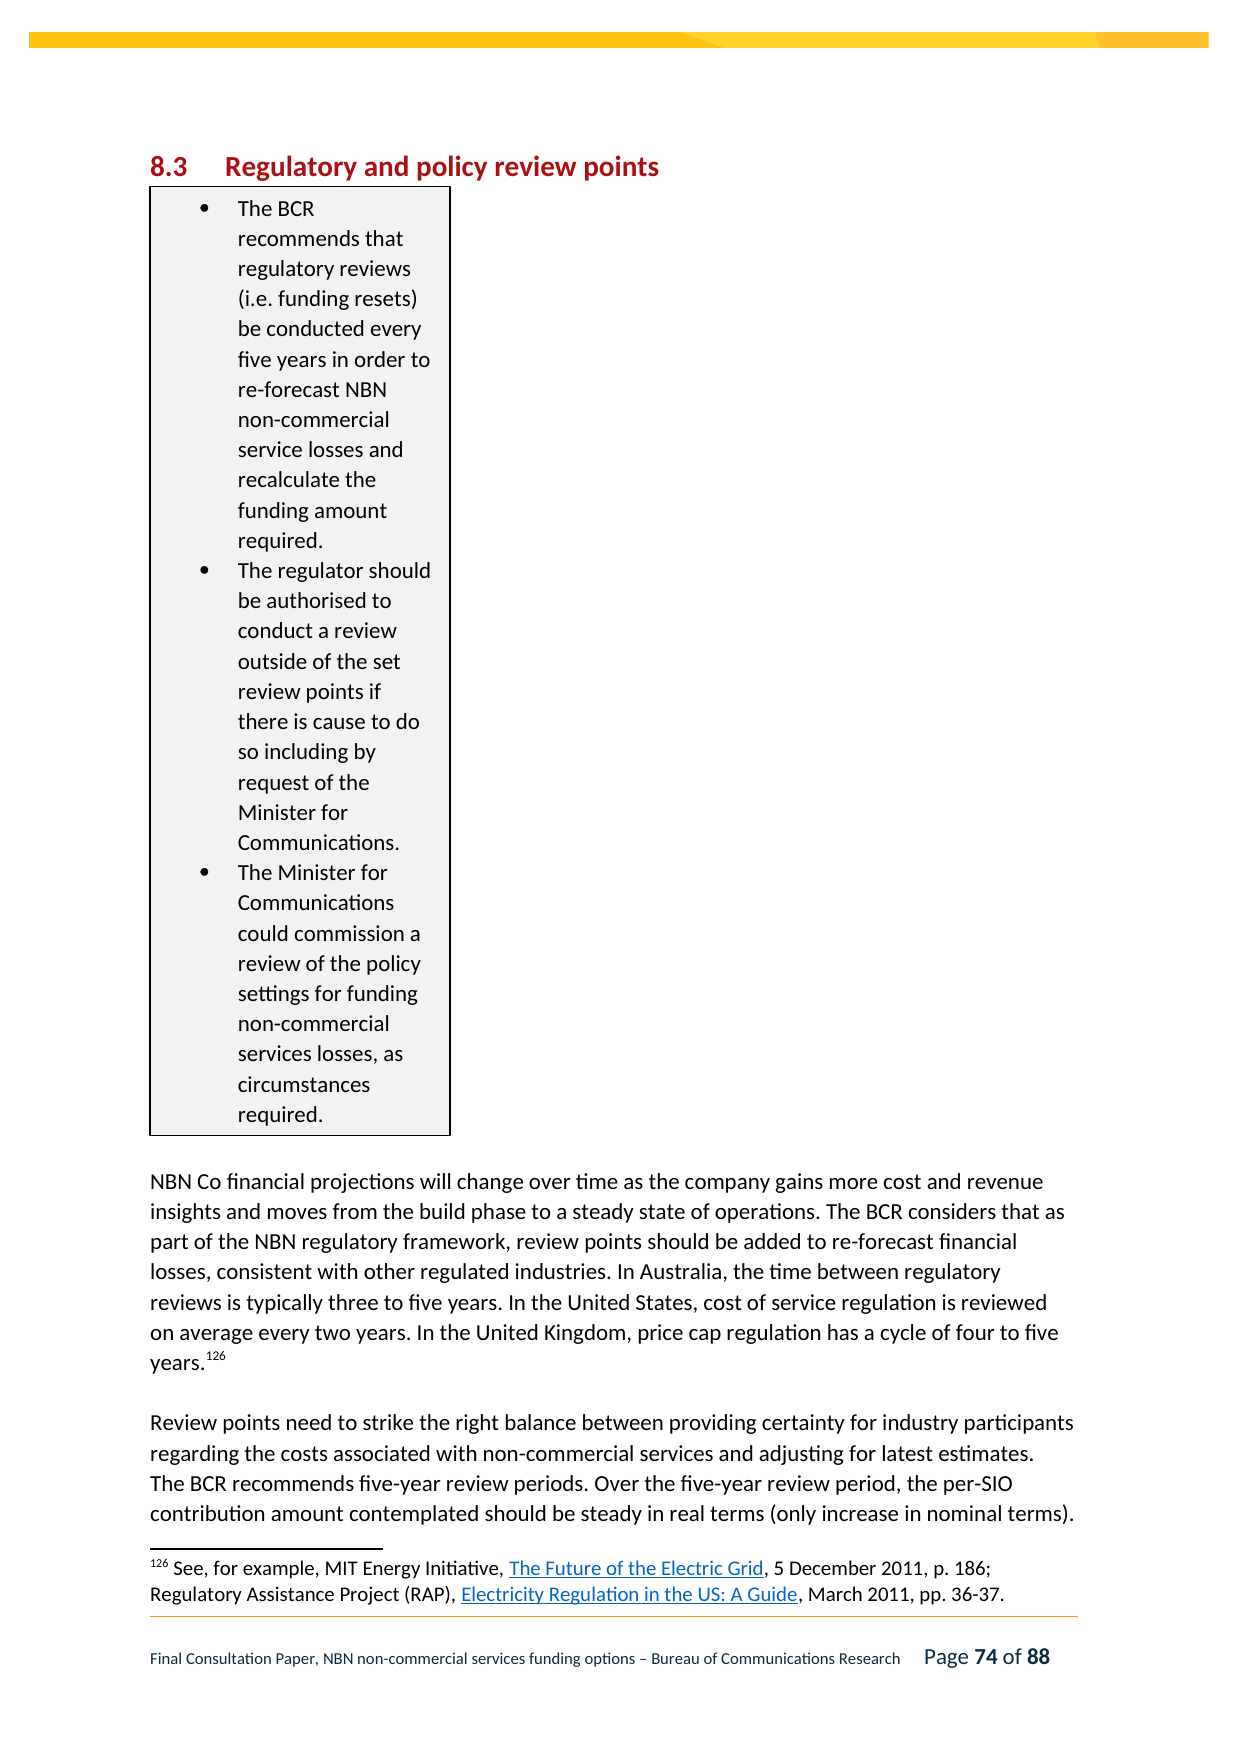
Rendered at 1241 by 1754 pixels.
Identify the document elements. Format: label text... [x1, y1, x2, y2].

text Review points need to strike the right balance between providing certainty for industry participants regarding the costs associated with non-commercial services and adjusting for latest estimates. [150, 1408, 1078, 1467]
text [150, 1469, 1078, 1527]
subtitle 8.3 Regulatory and policy review points [150, 148, 1078, 183]
picture [0, 32, 1237, 48]
text NBN Co financial projections will change over time as the company gains more cost and revenue insights and moves from the build phase to a steady state of operations. The BCR considers that as part of the NBN regulatory framework, review points should be added to re-forecast financial losses, consistent with other regulated industries. In Australia, the time between regulatory reviews is typically three to five years. In the United States, cost of service regulation is reviewed on average every two years. In the United Kingdom, price cap regulation has a cycle of four to five years. [150, 1167, 1078, 1376]
